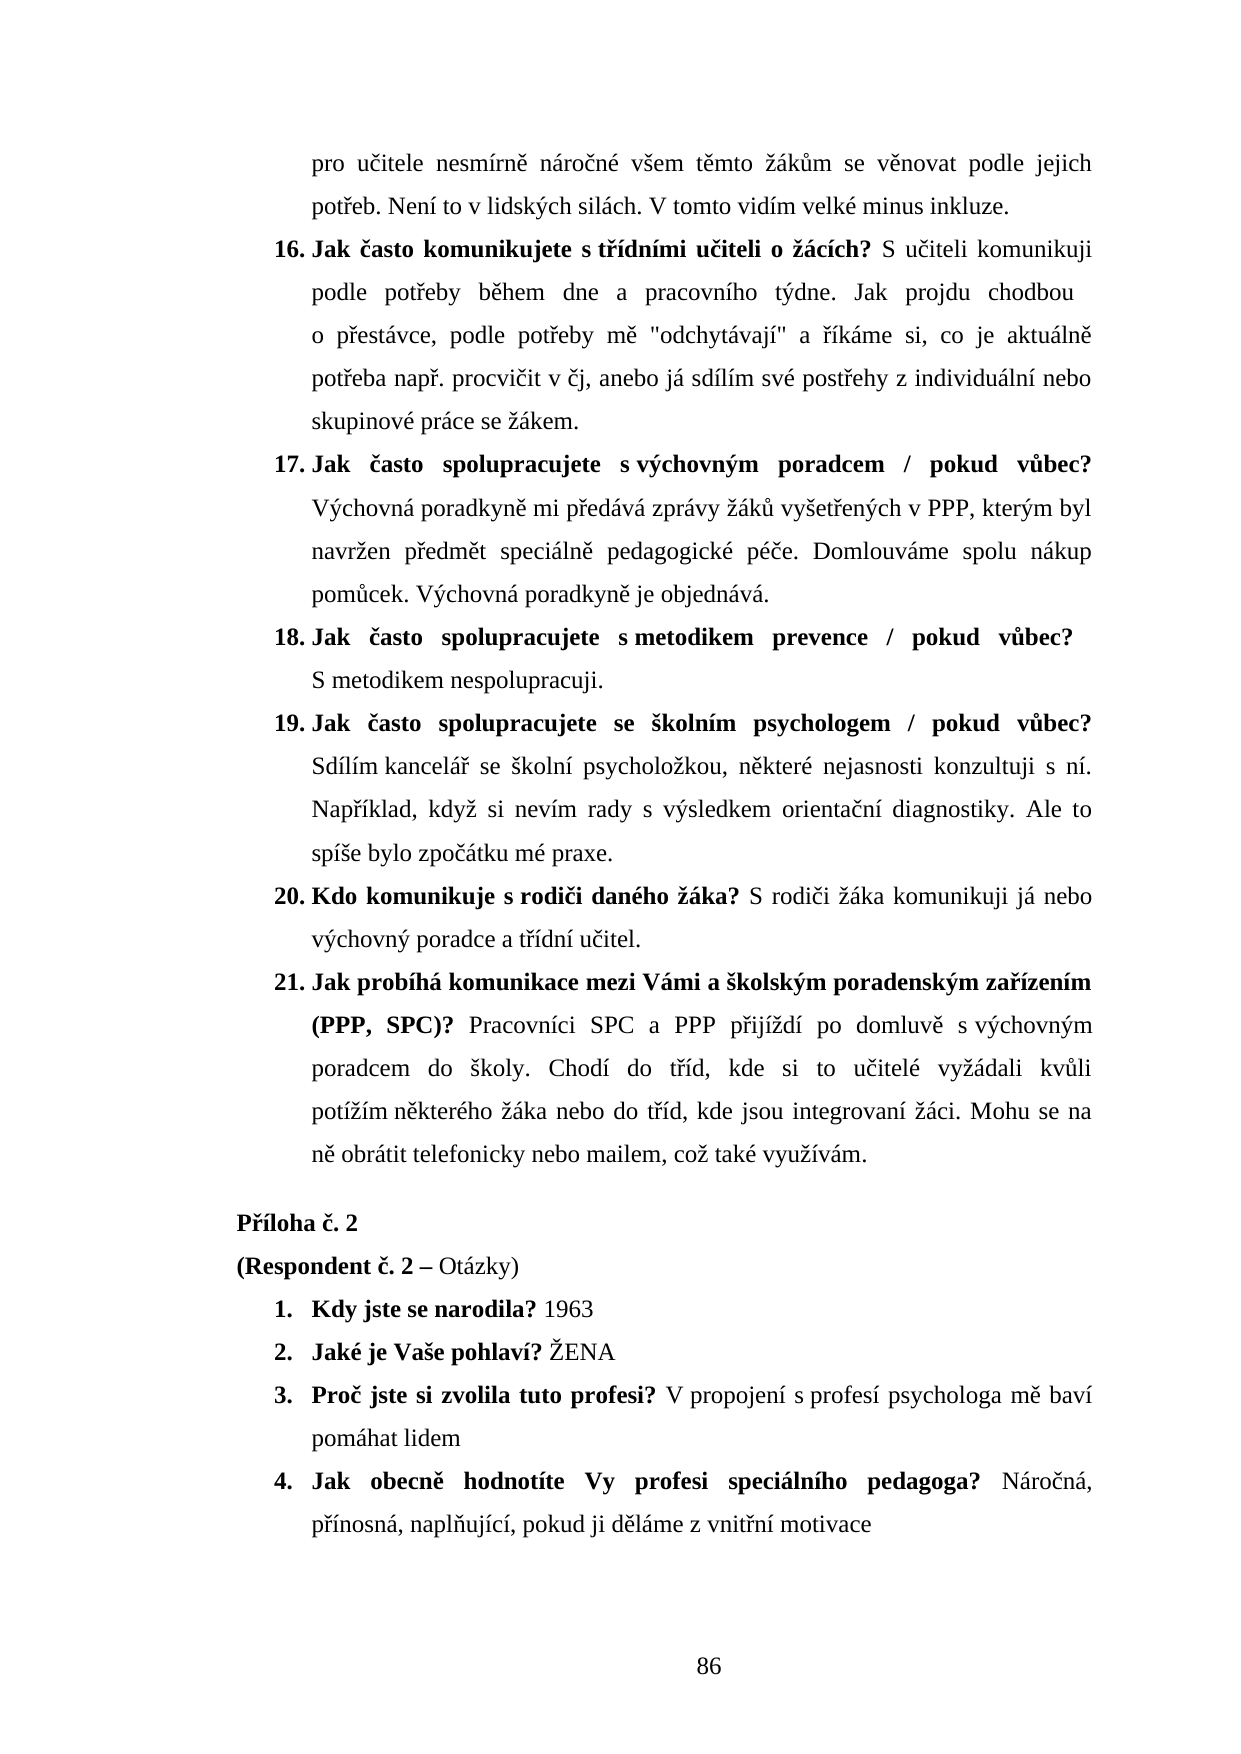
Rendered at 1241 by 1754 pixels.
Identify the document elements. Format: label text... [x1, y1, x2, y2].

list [274, 148, 1092, 219]
list Jaké je Vaše pohlaví? ŽENA [274, 1337, 1092, 1366]
list Jak často komunikujete s třídními učiteli o žácích? S učiteli komunikuji podle potřeby během dne a pracovního týdne. Jak projdu chodbou o přestávce, podle potřeby mě "odchytávají" a říkáme si, co je aktuálně potřeba např. procvičit v čj, anebo já sdílím své postřehy z individuální nebo skupinové práce se žákem. [274, 234, 1092, 435]
list Jak často spolupracujete s metodikem prevence / pokud vůbec? S metodikem nespolupracuji. [274, 622, 1092, 694]
list Jak obecně hodnotíte Vy profesi speciálního pedagoga? Náročná, přínosná, naplňující, pokud ji děláme z vnitřní motivace [274, 1466, 1092, 1538]
list Kdo komunikuje s rodiči daného žáka? S rodiči žáka komunikuji já nebo výchovný poradce a třídní učitel. [274, 881, 1092, 953]
list Kdy jste se narodila? 1963 [274, 1294, 1092, 1323]
list Proč jste si zvolila tuto profesi? V propojení s profesí psychologa mě baví pomáhat lidem [274, 1380, 1092, 1452]
list Jak často spolupracujete s výchovným poradcem / pokud vůbec? Výchovná poradkyně mi předává zprávy žáků vyšetřených v PPP, kterým byl navržen předmět speciálně pedagogické péče. Domlouváme spolu nákup pomůcek. Výchovná poradkyně je objednává. [274, 449, 1092, 608]
list Jak probíhá komunikace mezi Vámi a školským poradenským zařízením (PPP, SPC)? Pracovníci SPC a PPP přijíždí po domluvě s výchovným poradcem do školy. Chodí do tříd, kde si to učitelé vyžádali kvůli potížím některého žáka nebo do tříd, kde jsou integrovaní žáci. Mohu se na ně obrátit telefonicky nebo mailem, což také využívám. [274, 967, 1092, 1168]
text (Respondent č. 2 – Otázky) [236, 1251, 1092, 1279]
text Příloha č. 2 [236, 1208, 1092, 1236]
list Jak často spolupracujete se školním psychologem / pokud vůbec? Sdílím kancelář se školní psycholožkou, některé nejasnosti konzultuji s ní. Například, když si nevím rady s výsledkem orientační diagnostiky. Ale to spíše bylo zpočátku mé praxe. [274, 708, 1092, 866]
